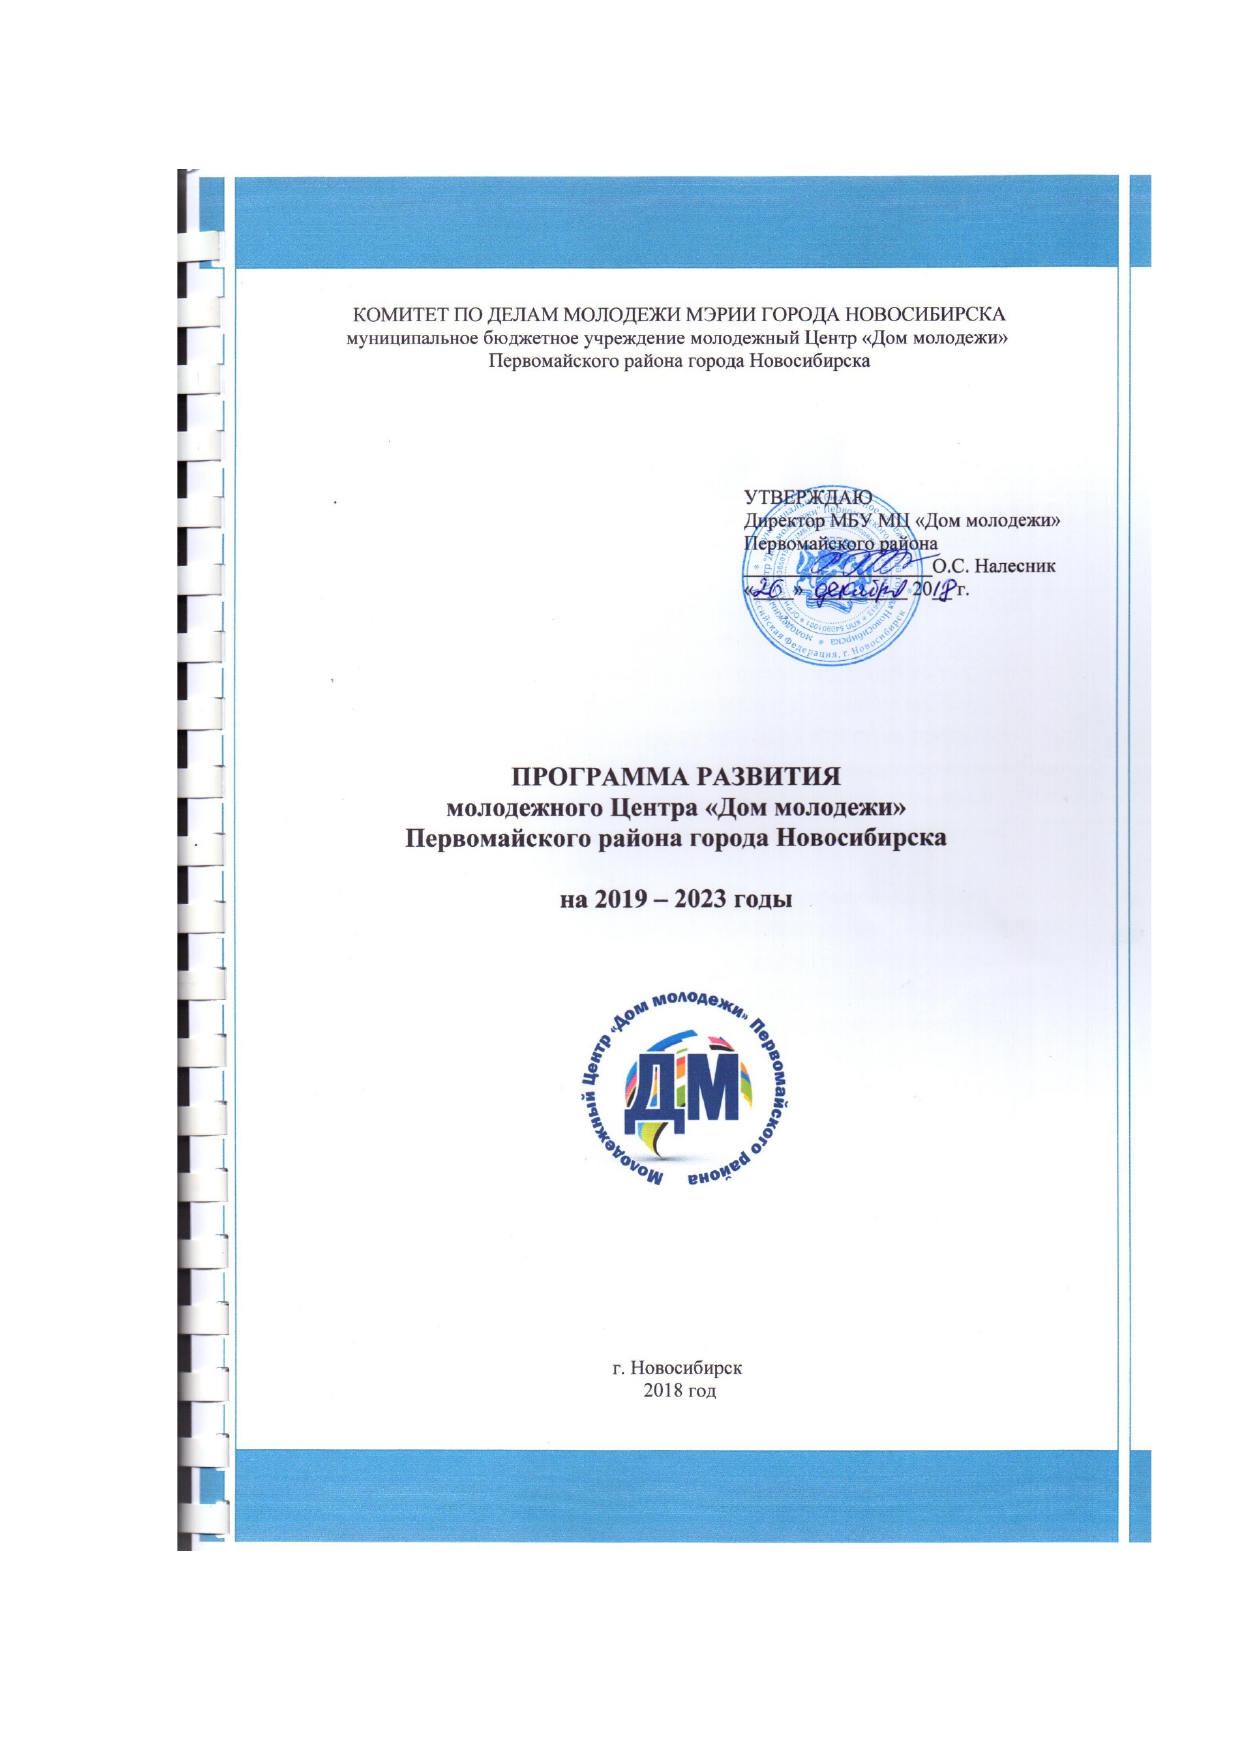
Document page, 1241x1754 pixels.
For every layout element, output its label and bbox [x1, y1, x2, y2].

picture [177, 169, 1152, 1551]
